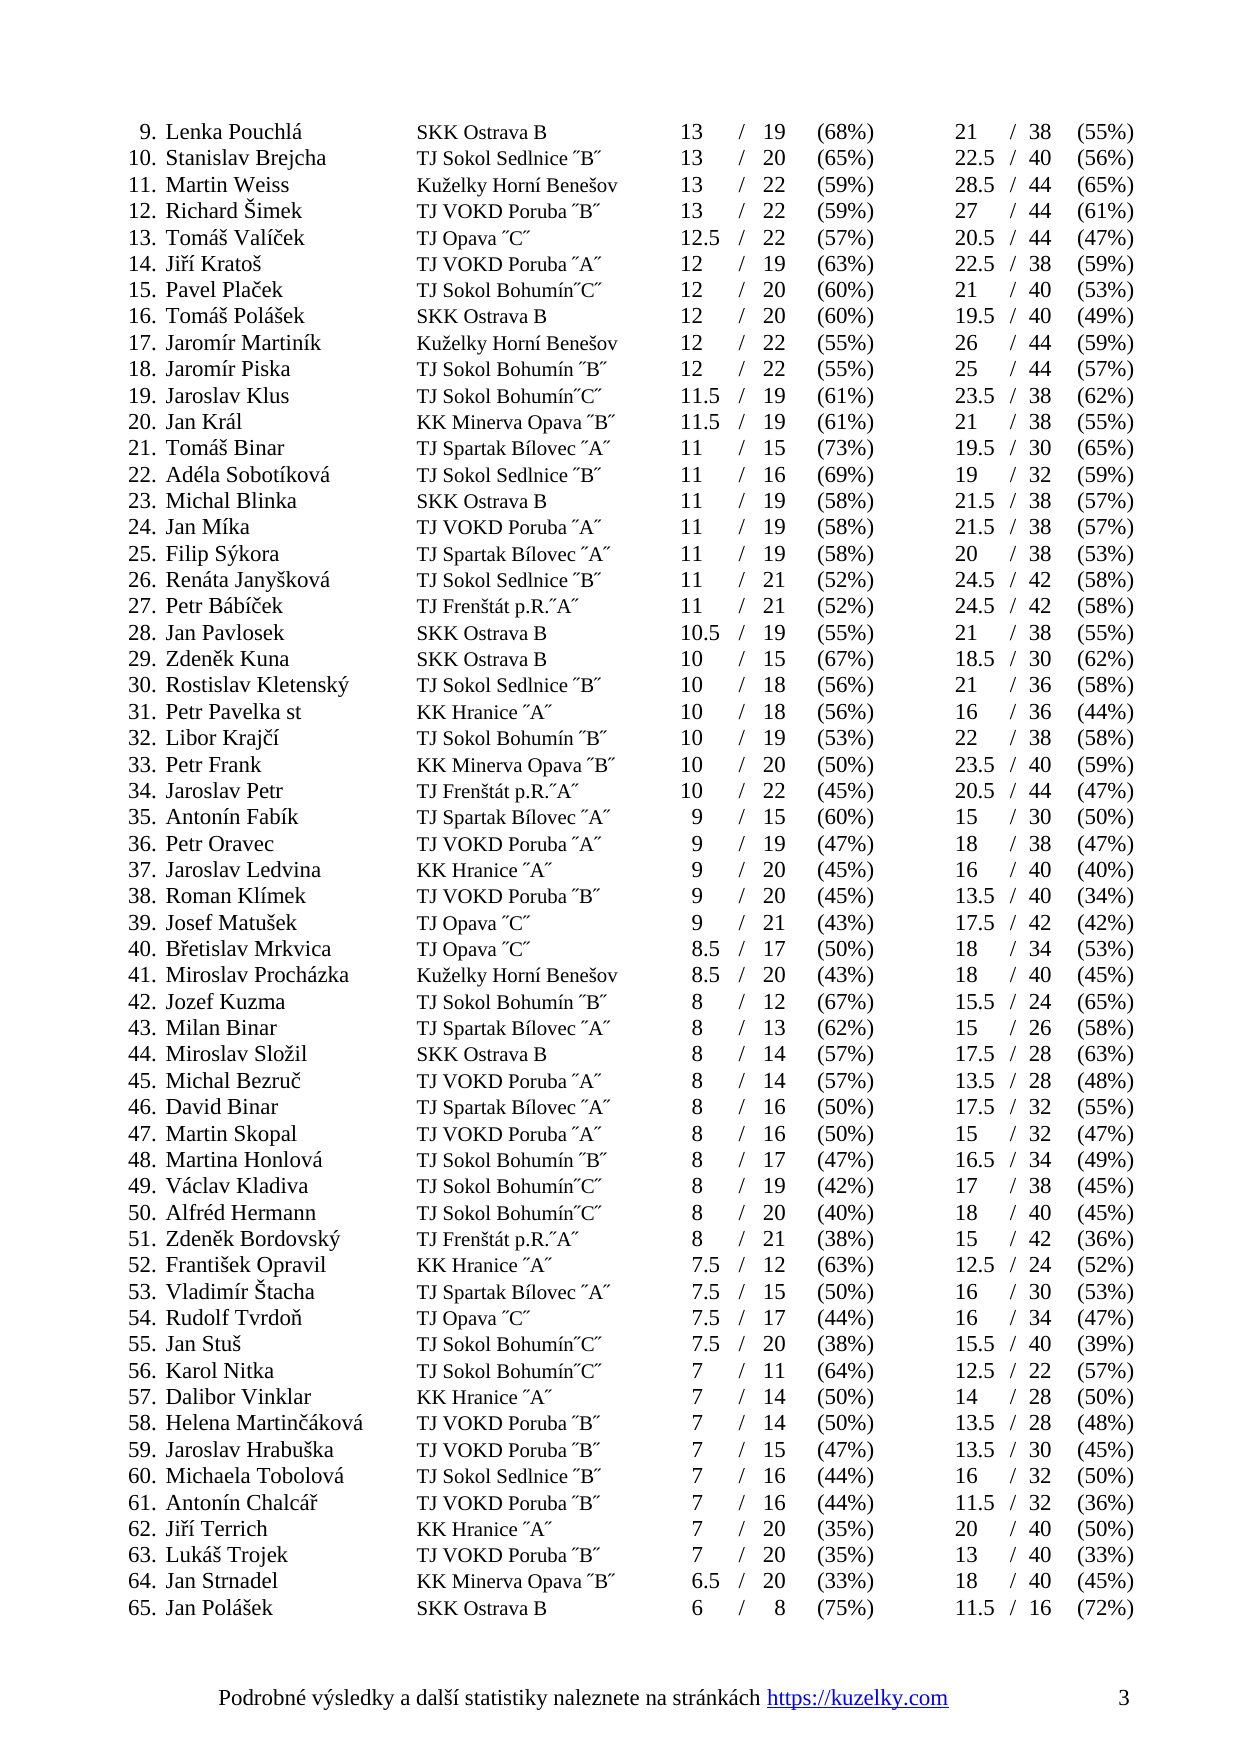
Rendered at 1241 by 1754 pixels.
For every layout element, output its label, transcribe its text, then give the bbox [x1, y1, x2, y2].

text 65. Jan Polášek SKK Ostrava B 6 / 8 (75%) 11.5 / 16 (72%) [106, 1594, 1134, 1620]
text 12. Richard Šimek TJ VOKD Poruba ˝B˝ 13 / 22 (59%) 27 / 44 (61%) [106, 197, 1134, 223]
text 15. Pavel Plaček TJ Sokol Bohumín˝C˝ 12 / 20 (60%) 21 / 40 (53%) [106, 276, 1134, 303]
text 16. Tomáš Polášek SKK Ostrava B 12 / 20 (60%) 19.5 / 40 (49%) [106, 303, 1134, 329]
text 39. Josef Matušek TJ Opava ˝C˝ 9 / 21 (43%) 17.5 / 42 (42%) [106, 909, 1134, 935]
text 62. Jiří Terrich KK Hranice ˝A˝ 7 / 20 (35%) 20 / 40 (50%) [106, 1515, 1134, 1541]
text 25. Filip Sýkora TJ Spartak Bílovec ˝A˝ 11 / 19 (58%) 20 / 38 (53%) [106, 540, 1134, 566]
text 24. Jan Míka TJ VOKD Poruba ˝A˝ 11 / 19 (58%) 21.5 / 38 (57%) [106, 513, 1134, 540]
text 41. Miroslav Procházka Kuželky Horní Benešov 8.5 / 20 (43%) 18 / 40 (45%) [106, 961, 1134, 988]
text 58. Helena Martinčáková TJ VOKD Poruba ˝B˝ 7 / 14 (50%) 13.5 / 28 (48%) [106, 1409, 1134, 1436]
text 51. Zdeněk Bordovský TJ Frenštát p.R.˝A˝ 8 / 21 (38%) 15 / 42 (36%) [106, 1225, 1134, 1251]
text 14. Jiří Kratoš TJ VOKD Poruba ˝A˝ 12 / 19 (63%) 22.5 / 38 (59%) [106, 250, 1134, 276]
text 37. Jaroslav Ledvina KK Hranice ˝A˝ 9 / 20 (45%) 16 / 40 (40%) [106, 856, 1134, 882]
text 59. Jaroslav Hrabuška TJ VOKD Poruba ˝B˝ 7 / 15 (47%) 13.5 / 30 (45%) [106, 1436, 1134, 1462]
text 49. Václav Kladiva TJ Sokol Bohumín˝C˝ 8 / 19 (42%) 17 / 38 (45%) [106, 1172, 1134, 1199]
text 47. Martin Skopal TJ VOKD Poruba ˝A˝ 8 / 16 (50%) 15 / 32 (47%) [106, 1119, 1134, 1146]
text 40. Břetislav Mrkvica TJ Opava ˝C˝ 8.5 / 17 (50%) 18 / 34 (53%) [106, 935, 1134, 961]
text 63. Lukáš Trojek TJ VOKD Poruba ˝B˝ 7 / 20 (35%) 13 / 40 (33%) [106, 1541, 1134, 1568]
text 34. Jaroslav Petr TJ Frenštát p.R.˝A˝ 10 / 22 (45%) 20.5 / 44 (47%) [106, 777, 1134, 803]
text 54. Rudolf Tvrdoň TJ Opava ˝C˝ 7.5 / 17 (44%) 16 / 34 (47%) [106, 1304, 1134, 1330]
text 22. Adéla Sobotíková TJ Sokol Sedlnice ˝B˝ 11 / 16 (69%) 19 / 32 (59%) [106, 461, 1134, 487]
text 11. Martin Weiss Kuželky Horní Benešov 13 / 22 (59%) 28.5 / 44 (65%) [106, 171, 1134, 197]
text 19. Jaroslav Klus TJ Sokol Bohumín˝C˝ 11.5 / 19 (61%) 23.5 / 38 (62%) [106, 382, 1134, 408]
text 26. Renáta Janyšková TJ Sokol Sedlnice ˝B˝ 11 / 21 (52%) 24.5 / 42 (58%) [106, 566, 1134, 592]
text 46. David Binar TJ Spartak Bílovec ˝A˝ 8 / 16 (50%) 17.5 / 32 (55%) [106, 1093, 1134, 1119]
text 45. Michal Bezruč TJ VOKD Poruba ˝A˝ 8 / 14 (57%) 13.5 / 28 (48%) [106, 1067, 1134, 1093]
text 33. Petr Frank KK Minerva Opava ˝B˝ 10 / 20 (50%) 23.5 / 40 (59%) [106, 751, 1134, 777]
text 17. Jaromír Martiník Kuželky Horní Benešov 12 / 22 (55%) 26 / 44 (59%) [106, 329, 1134, 355]
text 30. Rostislav Kletenský TJ Sokol Sedlnice ˝B˝ 10 / 18 (56%) 21 / 36 (58%) [106, 672, 1134, 698]
text 9. Lenka Pouchlá SKK Ostrava B 13 / 19 (68%) 21 / 38 (55%) [106, 118, 1134, 144]
text 21. Tomáš Binar TJ Spartak Bílovec ˝A˝ 11 / 15 (73%) 19.5 / 30 (65%) [106, 434, 1134, 461]
text 20. Jan Král KK Minerva Opava ˝B˝ 11.5 / 19 (61%) 21 / 38 (55%) [106, 408, 1134, 434]
text 27. Petr Bábíček TJ Frenštát p.R.˝A˝ 11 / 21 (52%) 24.5 / 42 (58%) [106, 592, 1134, 619]
text 60. Michaela Tobolová TJ Sokol Sedlnice ˝B˝ 7 / 16 (44%) 16 / 32 (50%) [106, 1462, 1134, 1488]
text 43. Milan Binar TJ Spartak Bílovec ˝A˝ 8 / 13 (62%) 15 / 26 (58%) [106, 1014, 1134, 1041]
text 56. Karol Nitka TJ Sokol Bohumín˝C˝ 7 / 11 (64%) 12.5 / 22 (57%) [106, 1357, 1134, 1383]
text 13. Tomáš Valíček TJ Opava ˝C˝ 12.5 / 22 (57%) 20.5 / 44 (47%) [106, 223, 1134, 250]
text 50. Alfréd Hermann TJ Sokol Bohumín˝C˝ 8 / 20 (40%) 18 / 40 (45%) [106, 1199, 1134, 1225]
text 23. Michal Blinka SKK Ostrava B 11 / 19 (58%) 21.5 / 38 (57%) [106, 487, 1134, 513]
text 48. Martina Honlová TJ Sokol Bohumín ˝B˝ 8 / 17 (47%) 16.5 / 34 (49%) [106, 1146, 1134, 1172]
text 10. Stanislav Brejcha TJ Sokol Sedlnice ˝B˝ 13 / 20 (65%) 22.5 / 40 (56%) [106, 144, 1134, 171]
text 52. František Opravil KK Hranice ˝A˝ 7.5 / 12 (63%) 12.5 / 24 (52%) [106, 1251, 1134, 1278]
text 53. Vladimír Štacha TJ Spartak Bílovec ˝A˝ 7.5 / 15 (50%) 16 / 30 (53%) [106, 1278, 1134, 1304]
text 57. Dalibor Vinklar KK Hranice ˝A˝ 7 / 14 (50%) 14 / 28 (50%) [106, 1383, 1134, 1409]
text 32. Libor Krajčí TJ Sokol Bohumín ˝B˝ 10 / 19 (53%) 22 / 38 (58%) [106, 724, 1134, 751]
text 64. Jan Strnadel KK Minerva Opava ˝B˝ 6.5 / 20 (33%) 18 / 40 (45%) [106, 1568, 1134, 1594]
text 29. Zdeněk Kuna SKK Ostrava B 10 / 15 (67%) 18.5 / 30 (62%) [106, 645, 1134, 672]
text 42. Jozef Kuzma TJ Sokol Bohumín ˝B˝ 8 / 12 (67%) 15.5 / 24 (65%) [106, 988, 1134, 1014]
text 18. Jaromír Piska TJ Sokol Bohumín ˝B˝ 12 / 22 (55%) 25 / 44 (57%) [106, 355, 1134, 382]
text 61. Antonín Chalcář TJ VOKD Poruba ˝B˝ 7 / 16 (44%) 11.5 / 32 (36%) [106, 1488, 1134, 1515]
text 55. Jan Stuš TJ Sokol Bohumín˝C˝ 7.5 / 20 (38%) 15.5 / 40 (39%) [106, 1330, 1134, 1357]
text 28. Jan Pavlosek SKK Ostrava B 10.5 / 19 (55%) 21 / 38 (55%) [106, 619, 1134, 645]
text 38. Roman Klímek TJ VOKD Poruba ˝B˝ 9 / 20 (45%) 13.5 / 40 (34%) [106, 882, 1134, 909]
text 35. Antonín Fabík TJ Spartak Bílovec ˝A˝ 9 / 15 (60%) 15 / 30 (50%) [106, 803, 1134, 830]
text 36. Petr Oravec TJ VOKD Poruba ˝A˝ 9 / 19 (47%) 18 / 38 (47%) [106, 830, 1134, 856]
text 44. Miroslav Složil SKK Ostrava B 8 / 14 (57%) 17.5 / 28 (63%) [106, 1041, 1134, 1067]
text 31. Petr Pavelka st KK Hranice ˝A˝ 10 / 18 (56%) 16 / 36 (44%) [106, 698, 1134, 724]
